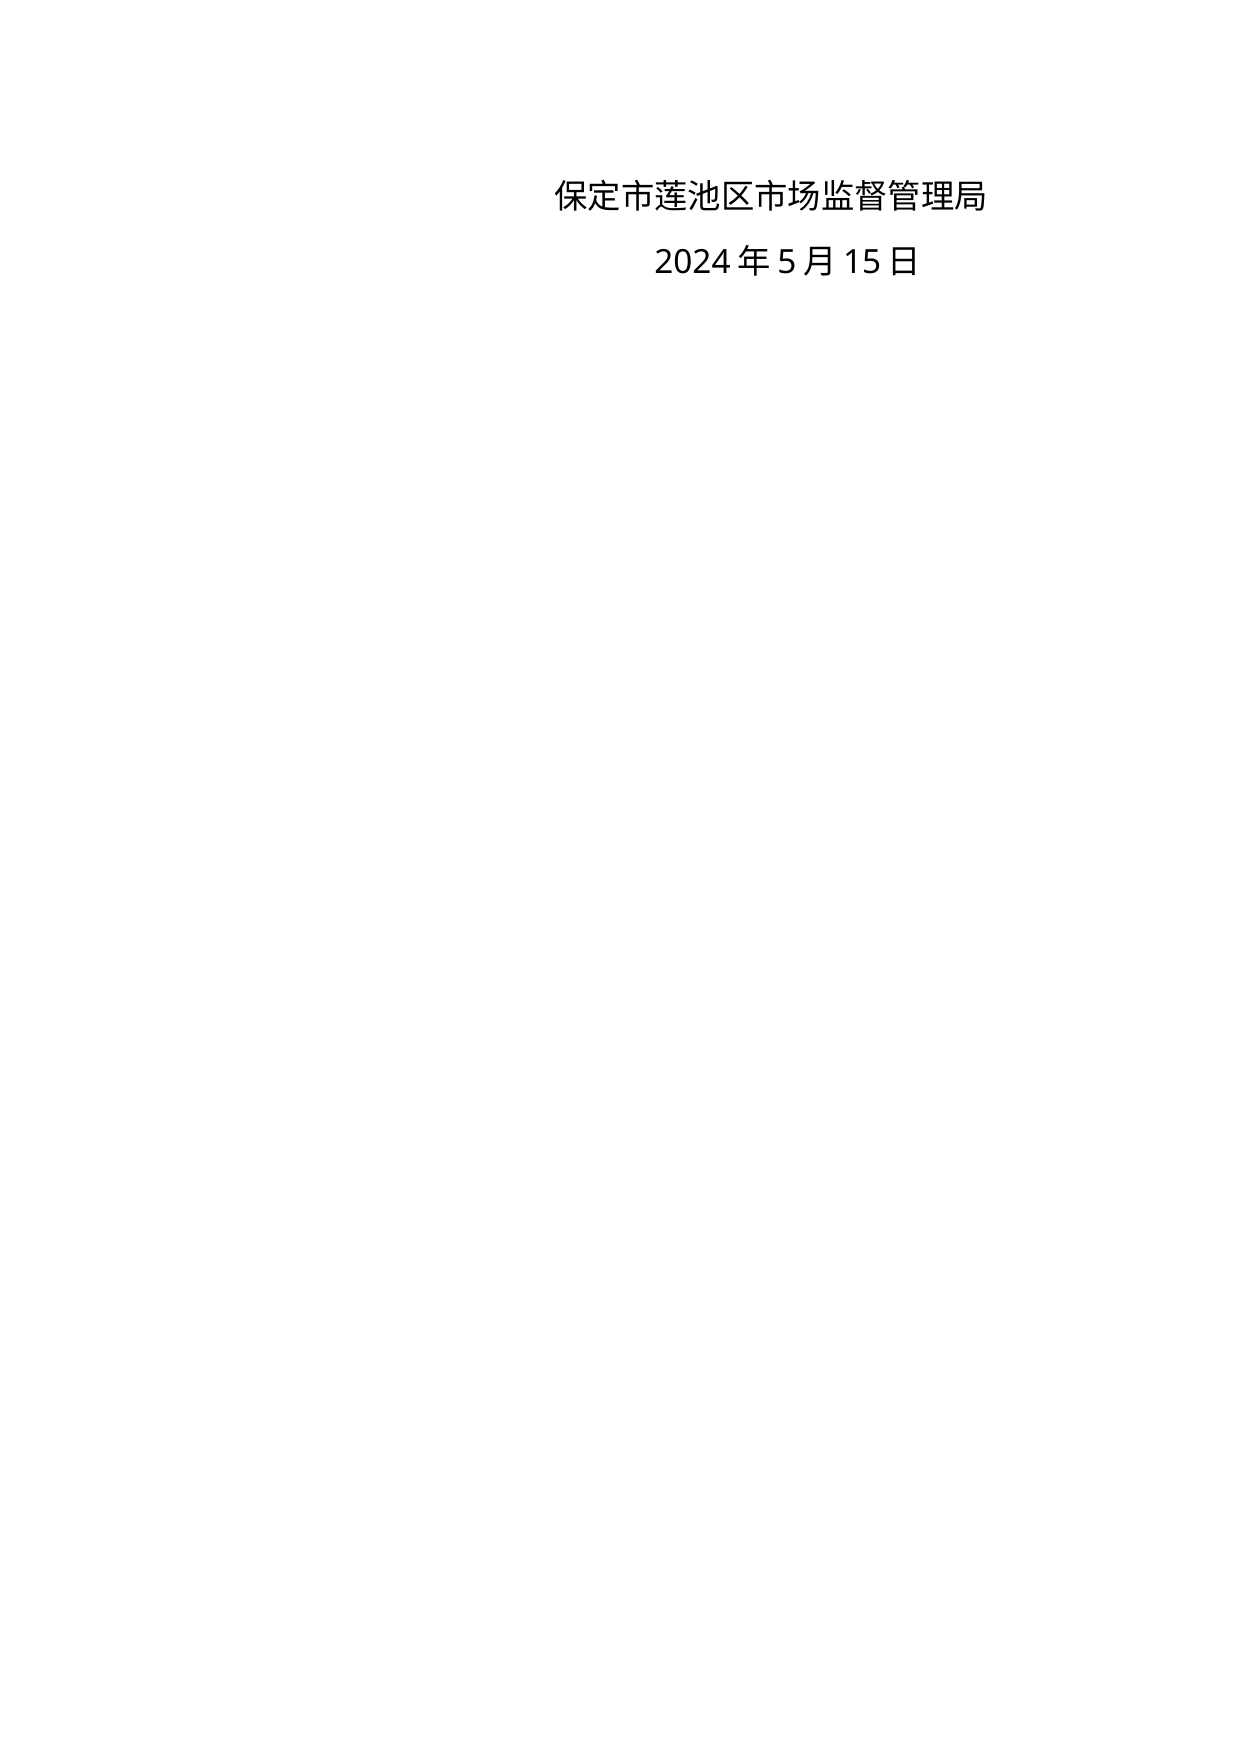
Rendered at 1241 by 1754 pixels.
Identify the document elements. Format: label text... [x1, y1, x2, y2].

text 保定市莲池区市场监督管理局 [187, 162, 1053, 227]
text 2024年5月15日 [187, 227, 1053, 292]
